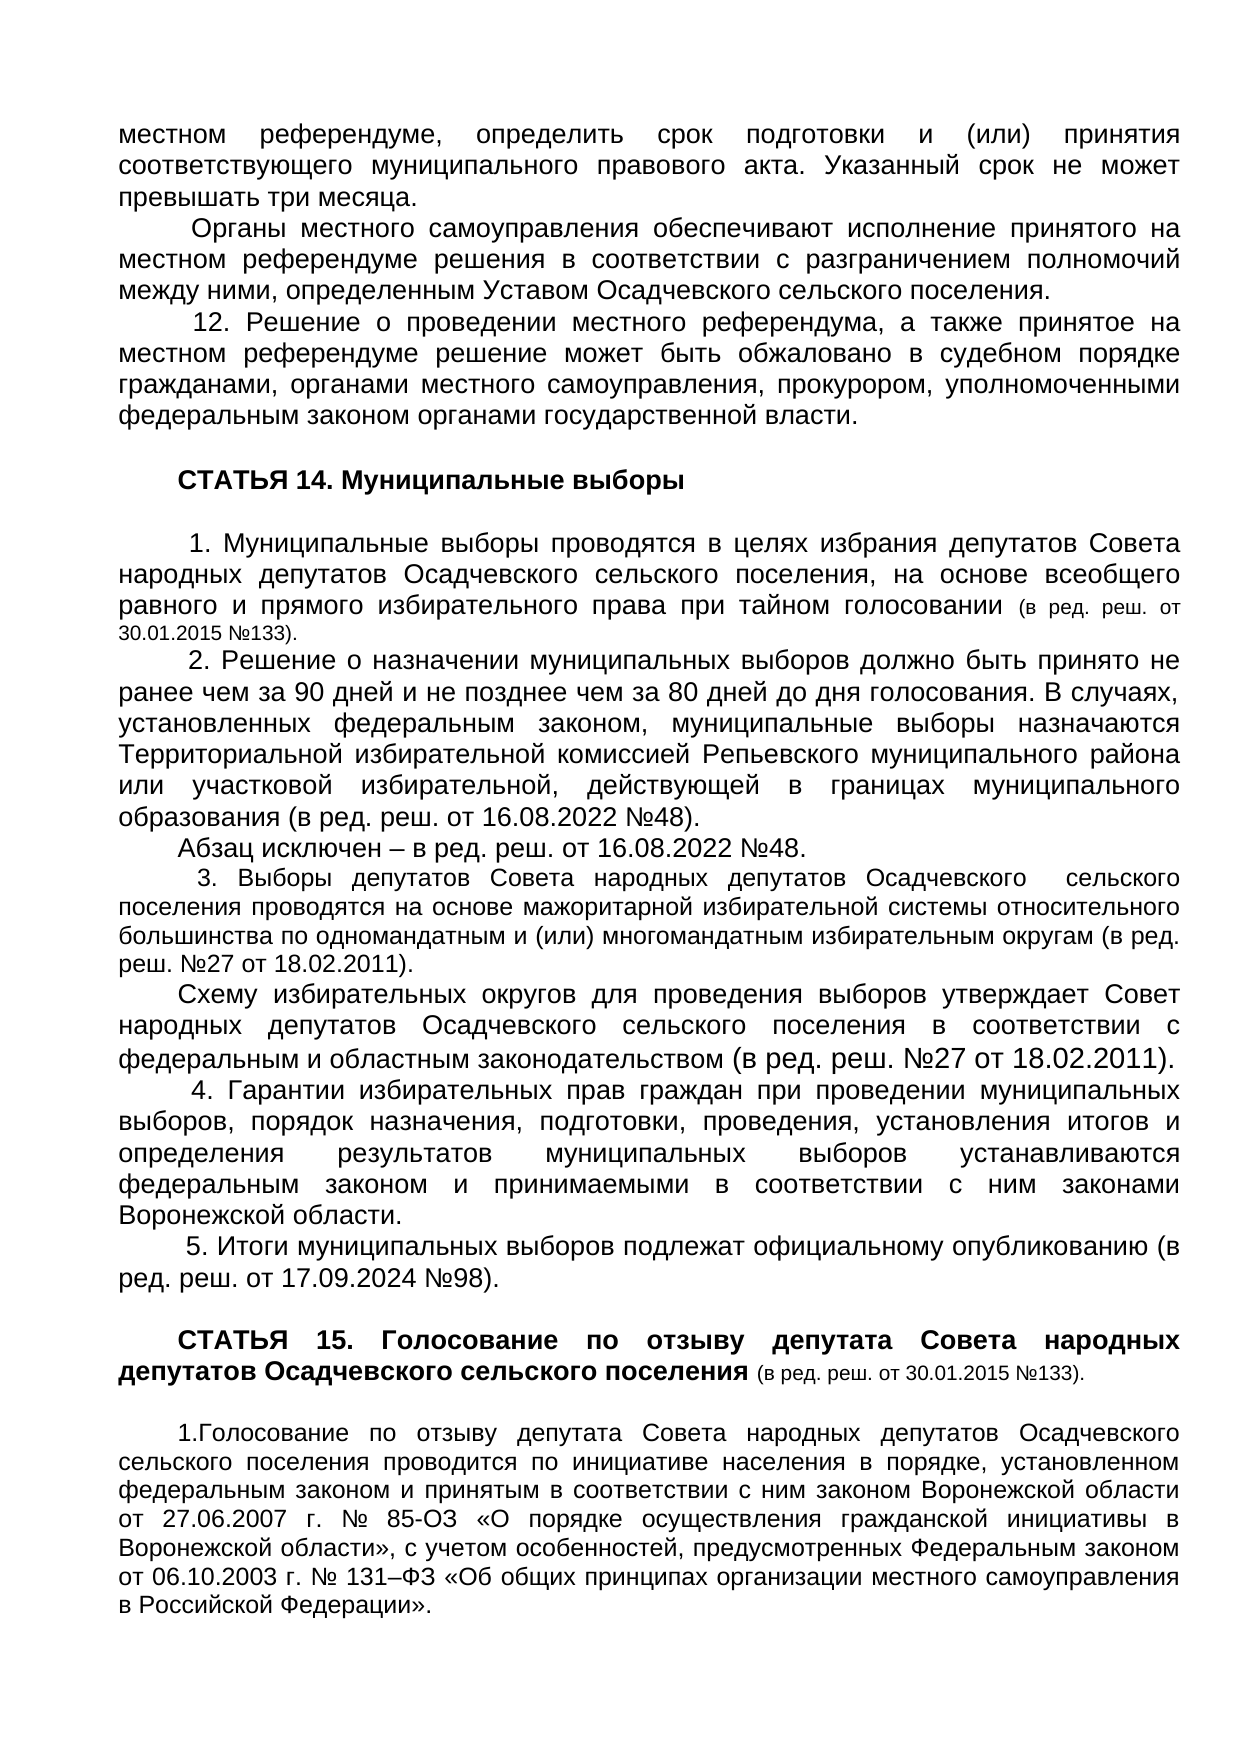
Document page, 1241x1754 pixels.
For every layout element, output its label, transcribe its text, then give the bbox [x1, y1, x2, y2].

text Абзац исключен – в ред. реш. от 16.08.2022 №48. [118, 832, 1181, 863]
text Схему избирательных округов для проведения выборов утверждает Совет народных депутатов Осадчевского сельского поселения в соответствии с федеральным и областным законодательством (в ред. реш. №27 от 18.02.2011). [118, 978, 1181, 1074]
text СТАТЬЯ 15. Голосование по отзыву депутата Совета народных депутатов Осадчевского сельского поселения (в ред. реш. от 30.01.2015 №133). [118, 1324, 1181, 1387]
text 5. Итоги муниципальных выборов подлежат официальному опубликованию (в ред. реш. от 17.09.2024 №98). [118, 1230, 1181, 1293]
text 3. Выборы депутатов Совета народных депутатов Осадчевского сельского поселения проводятся на основе мажоритарной избирательной системы относительного большинства по одномандатным и (или) многомандатным избирательным округам (в ред. реш. №27 от 18.02.2011). [118, 863, 1181, 978]
text 12. Решение о проведении местного референдума, а также принятое на местном референдуме решение может быть обжаловано в судебном порядке гражданами, органами местного самоуправления, прокурором, уполномоченными федеральным законом органами государственной власти. [118, 306, 1181, 431]
text СТАТЬЯ 14. Муниципальные выборы [118, 464, 1181, 495]
text 4. Гарантии избирательных прав граждан при проведении муниципальных выборов, порядок назначения, подготовки, проведения, установления итогов и определения результатов муниципальных выборов устанавливаются федеральным законом и принимаемыми в соответствии с ним законами Воронежской области. [118, 1074, 1181, 1230]
text Органы местного самоуправления обеспечивают исполнение принятого на местном референдуме решения в соответствии с разграничением полномочий между ними, определенным Уставом Осадчевского сельского поселения. [118, 212, 1181, 306]
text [118, 118, 1181, 212]
text 1.Голосование по отзыву депутата Совета народных депутатов Осадчевского сельского поселения проводится по инициативе населения в порядке, установленном федеральным законом и принятым в соответствии с ним законом Воронежской области от 27.06.2007 г. № 85-ОЗ «О порядке осуществления гражданской инициативы в Воронежской области», с учетом особенностей, предусмотренных Федеральным законом от 06.10.2003 г. № 131–ФЗ «Об общих принципах организации местного самоуправления в Российской Федерации». [118, 1418, 1181, 1619]
text 2. Решение о назначении муниципальных выборов должно быть принято не ранее чем за 90 дней и не позднее чем за 80 дней до дня голосования. В случаях, установленных федеральным законом, муниципальные выборы назначаются Территориальной избирательной комиссией Репьевского муниципального района или участковой избирательной, действующей в границах муниципального образования (в ред. реш. от 16.08.2022 №48). [118, 644, 1181, 832]
text 1. Муниципальные выборы проводятся в целях избрания депутатов Совета народных депутатов Осадчевского сельского поселения, на основе всеобщего равного и прямого избирательного права при тайном голосовании (в ред. реш. от 30.01.2015 №133). [118, 527, 1181, 644]
